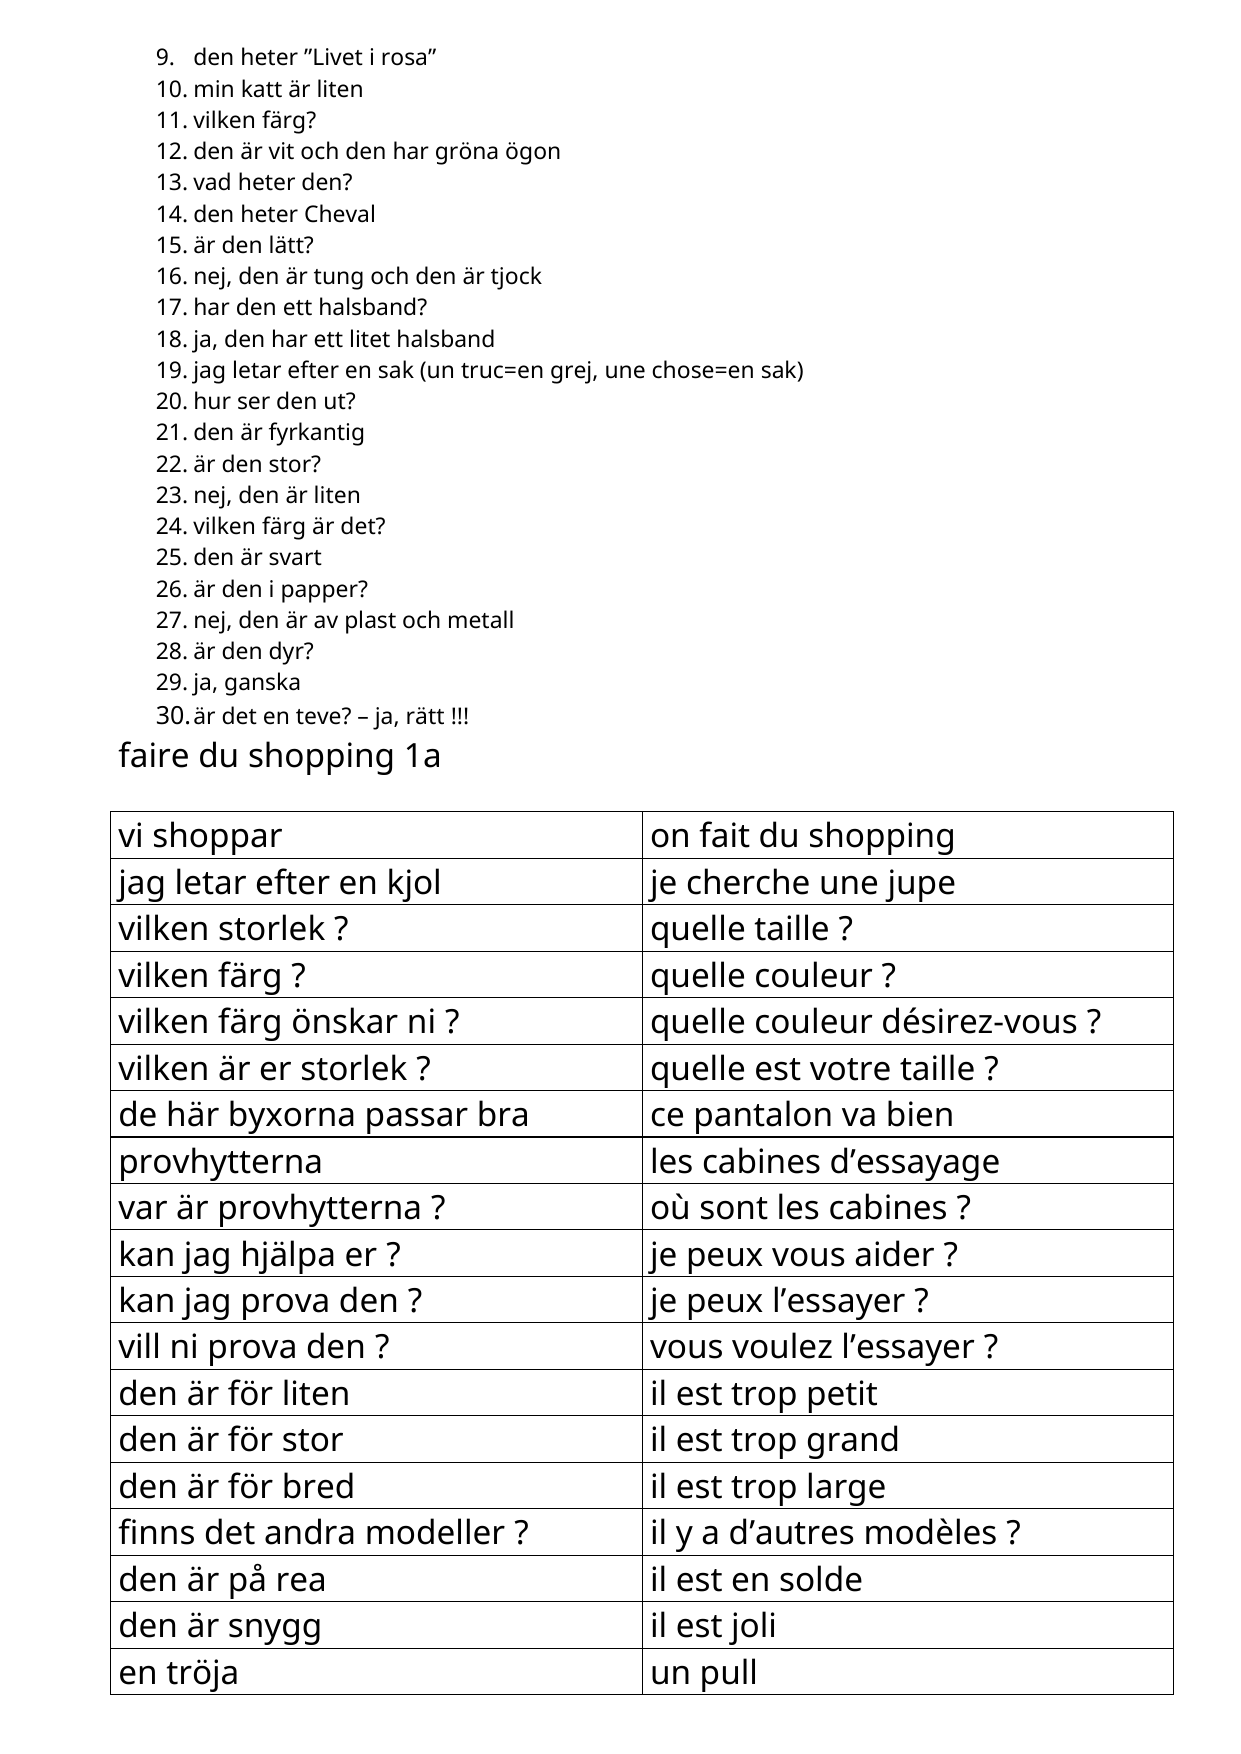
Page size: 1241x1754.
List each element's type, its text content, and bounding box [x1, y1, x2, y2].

list vilken färg? [156, 104, 1199, 135]
list hur ser den ut? [156, 385, 1199, 416]
list den är vit och den har gröna ögon [156, 135, 1199, 166]
table_cell finns det andra modeller ? [111, 1509, 642, 1554]
table_cell kan jag hjälpa er ? [111, 1230, 642, 1276]
list den är fyrkantig [156, 416, 1199, 448]
list är det en teve? – ja, rätt !!! [156, 698, 1199, 732]
table_cell var är provhytterna ? [111, 1184, 642, 1229]
list vilken färg är det? [156, 510, 1199, 541]
list har den ett halsband? [156, 291, 1199, 323]
table_cell un pull [643, 1649, 1173, 1694]
table_cell den är för liten [111, 1370, 642, 1415]
table_cell il est trop large [643, 1463, 1173, 1508]
table_header on fait du shopping [643, 812, 1173, 858]
table_cell den är för bred [111, 1463, 642, 1508]
table_cell il y a d’autres modèles ? [643, 1509, 1173, 1554]
table_cell il est trop petit [643, 1370, 1173, 1415]
list nej, den är tung och den är tjock [156, 260, 1199, 291]
table_cell kan jag prova den ? [111, 1277, 642, 1322]
table_cell vilken är er storlek ? [111, 1045, 642, 1090]
table_cell quelle couleur désirez-vous ? [643, 998, 1173, 1043]
table_cell vous voulez l’essayer ? [643, 1323, 1173, 1369]
table_cell de här byxorna passar bra [111, 1091, 642, 1136]
list är den lätt? [156, 229, 1199, 260]
table_cell vill ni prova den ? [111, 1323, 642, 1369]
table_cell ce pantalon va bien [643, 1091, 1173, 1136]
table_header vi shoppar [111, 812, 642, 858]
table_cell provhytterna [111, 1138, 642, 1183]
table_cell jag letar efter en kjol [111, 859, 642, 904]
table_cell vilken färg ? [111, 952, 642, 997]
list den heter ”Livet i rosa” [156, 41, 1199, 73]
table_cell les cabines d’essayage [643, 1138, 1173, 1183]
table_cell den är på rea [111, 1556, 642, 1601]
list nej, den är av plast och metall [156, 604, 1199, 635]
table_cell je peux vous aider ? [643, 1230, 1173, 1276]
table_cell quelle est votre taille ? [643, 1045, 1173, 1090]
table_cell vilken färg önskar ni ? [111, 998, 642, 1043]
list jag letar efter en sak (un truc=en grej, une chose=en sak) [156, 354, 1199, 385]
list vad heter den? [156, 166, 1199, 198]
list den är svart [156, 541, 1199, 573]
table_cell quelle couleur ? [643, 952, 1173, 997]
text faire du shopping 1a [118, 732, 1199, 777]
list ja, den har ett litet halsband [156, 323, 1199, 354]
list är den i papper? [156, 573, 1199, 604]
table_cell den är för stor [111, 1416, 642, 1462]
list den heter Cheval [156, 198, 1199, 229]
table_cell quelle taille ? [643, 905, 1173, 951]
table_cell je cherche une jupe [643, 859, 1173, 904]
table_cell en tröja [111, 1649, 642, 1694]
table_cell où sont les cabines ? [643, 1184, 1173, 1229]
table_cell je peux l’essayer ? [643, 1277, 1173, 1322]
list är den stor? [156, 448, 1199, 479]
list ja, ganska [156, 666, 1199, 698]
list nej, den är liten [156, 479, 1199, 510]
table_cell il est joli [643, 1602, 1173, 1647]
table_cell vilken storlek ? [111, 905, 642, 951]
list är den dyr? [156, 635, 1199, 666]
list min katt är liten [156, 73, 1199, 104]
table_cell il est en solde [643, 1556, 1173, 1601]
table_cell den är snygg [111, 1602, 642, 1647]
table_cell il est trop grand [643, 1416, 1173, 1462]
